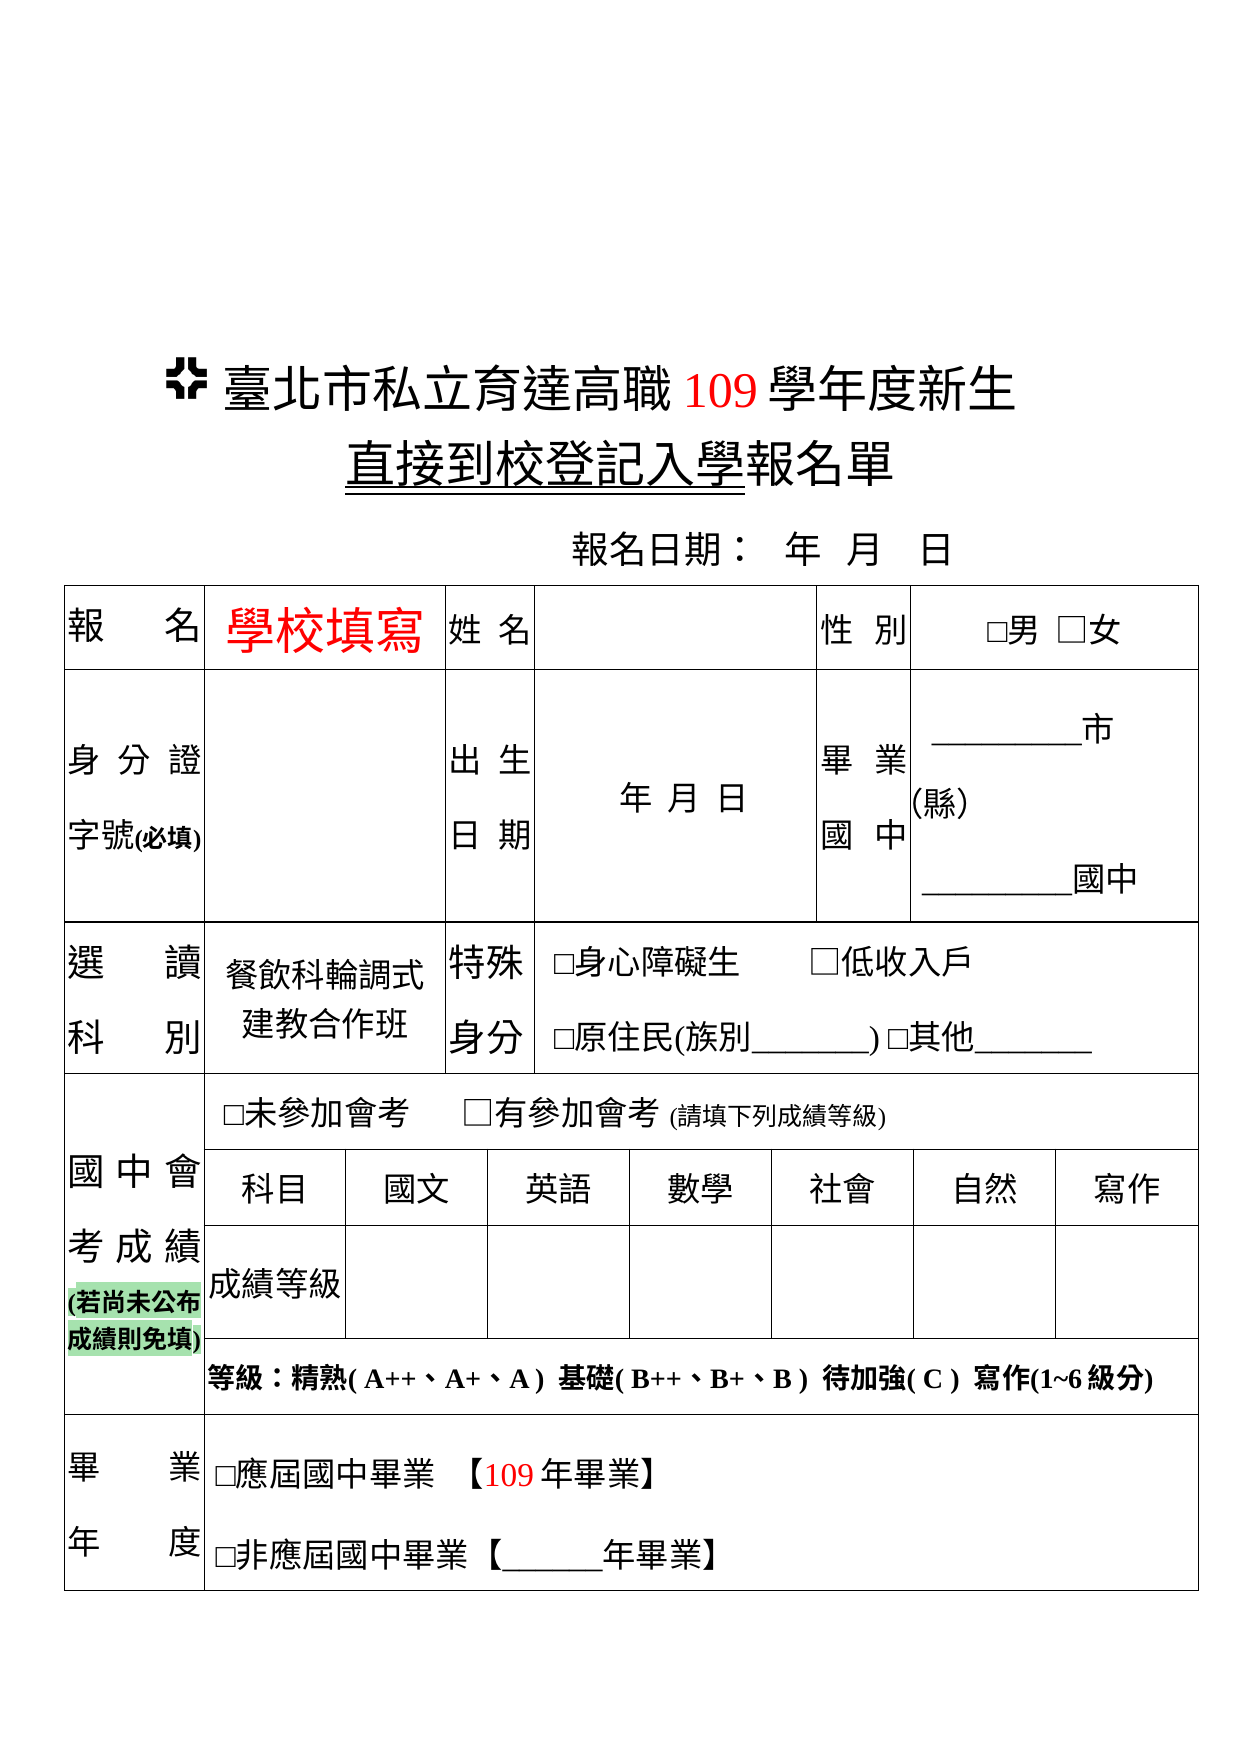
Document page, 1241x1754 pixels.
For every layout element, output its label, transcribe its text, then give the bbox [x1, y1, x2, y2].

table_cell [630, 1226, 771, 1338]
table_cell 年 月 日 [535, 670, 816, 921]
table_cell 特殊 身分 [446, 923, 534, 1072]
table_cell 英語 [488, 1150, 629, 1224]
picture [165, 356, 207, 399]
table_cell [346, 1226, 487, 1338]
table_cell □未參加會考 □有參加會考 (請填下列成績等級) [205, 1074, 1198, 1148]
table_cell 等級：精熟( A++、A+、A ) 基礎( B++、B+、B ) 待加強( C ) 寫作(1~6級分) [205, 1339, 1198, 1414]
table_cell 社會 [772, 1150, 913, 1224]
table_cell □應屆國中畢業 【109年畢業】 □非應屆國中畢業【______年畢業】 [205, 1415, 1198, 1590]
text 臺北市私立育達高職109學年度新生 [89, 348, 1152, 423]
table_cell 科目 [205, 1150, 345, 1224]
table_header 姓名 [446, 586, 534, 669]
table_cell 餐飲科輪調式 建教合作班 [205, 923, 445, 1072]
table_cell 自然 [914, 1150, 1055, 1224]
table_header □男 □女 [911, 586, 1198, 669]
table_header [535, 586, 816, 669]
table_cell 成績等級 [205, 1226, 345, 1338]
table_cell 選讀 科別 [65, 923, 204, 1072]
table_cell 畢業 國中 [817, 670, 910, 921]
table_cell 畢業 年度 [65, 1415, 204, 1590]
table_header 學校填寫 [205, 586, 445, 669]
text 報名日期： 年 月 日 [89, 510, 1152, 585]
table_cell [488, 1226, 629, 1338]
table_cell 寫作 [1056, 1150, 1198, 1224]
table_cell □身心障礙生 □低收入戶 □原住民(族別_______) □其他_______ [535, 923, 1198, 1072]
table_cell [772, 1226, 913, 1338]
table_cell [205, 670, 445, 921]
table_cell _________市（縣） _________國中 [911, 670, 1198, 921]
table_header 報名 編號 [65, 586, 204, 669]
table_cell 出生 日期 [446, 670, 534, 921]
table_cell 數學 [630, 1150, 771, 1224]
table_cell 國中會考成績 (若尚未公布成績則免填) [65, 1074, 204, 1414]
text 直接到校登記入學報名單 [89, 423, 1152, 498]
table_cell [914, 1226, 1055, 1338]
table_cell 身分證 字號(必填) [65, 670, 204, 921]
table_cell 國文 [346, 1150, 487, 1224]
table_cell [1056, 1226, 1198, 1338]
table_header 性別 [817, 586, 910, 669]
